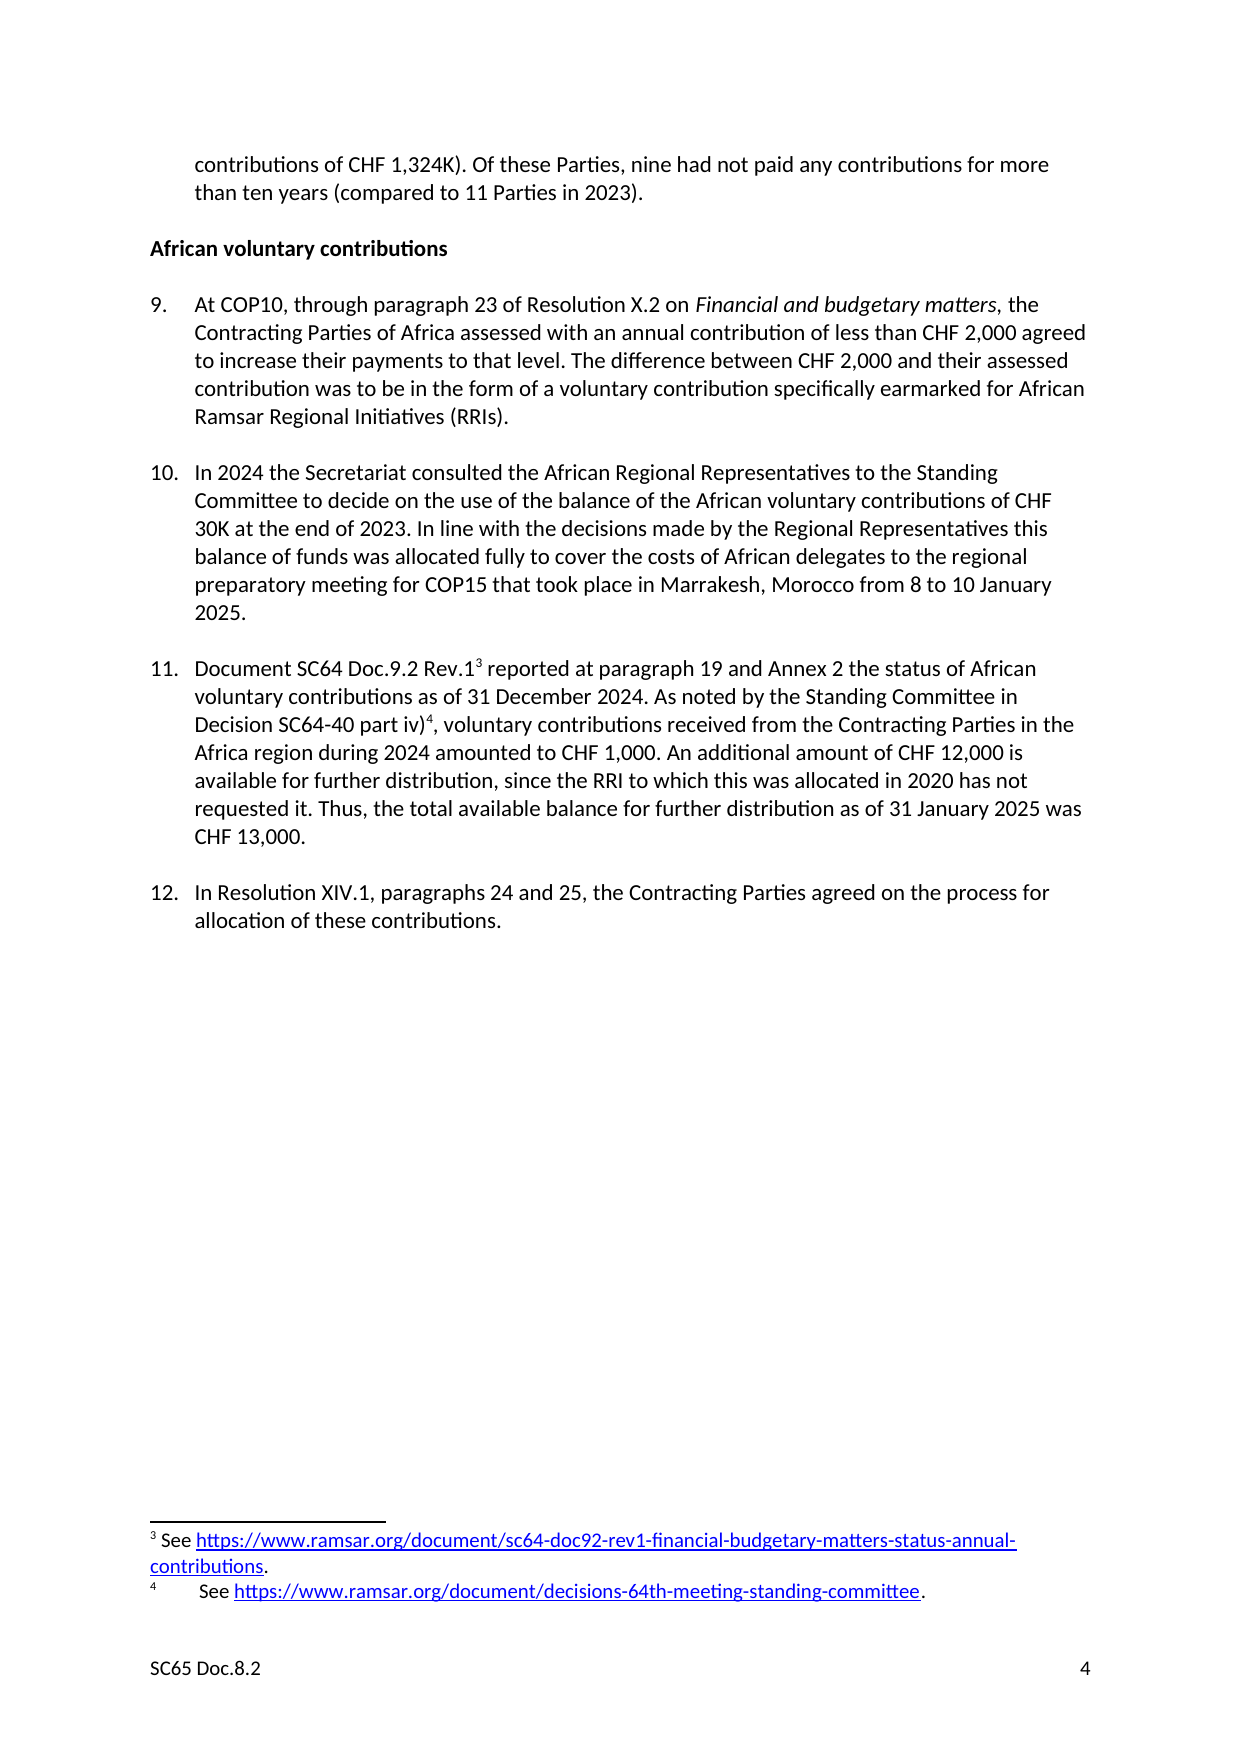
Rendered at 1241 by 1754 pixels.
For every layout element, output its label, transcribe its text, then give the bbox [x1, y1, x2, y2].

text 12. In Resolution XIV.1, paragraphs 24 and 25, the Contracting Parties agreed on the process for allocation of these contributions. [150, 878, 1090, 934]
text 11. Document SC64 Doc.9.2 Rev.1 reported at paragraph 19 and Annex 2 the status of African voluntary contributions as of 31 December 2024. As noted by the Standing Committee in Decision SC64-40 part iv), voluntary contributions received from the Contracting Parties in the Africa region during 2024 amounted to CHF 1,000. An additional amount of CHF 12,000 is available for further distribution, since the RRI to which this was allocated in 2020 has not requested it. Thus, the total available balance for further distribution as of 31 January 2025 was CHF 13,000. [150, 654, 1090, 851]
text 10. In 2024 the Secretariat consulted the African Regional Representatives to the Standing Committee to decide on the use of the balance of the African voluntary contributions of CHF 30K at the end of 2023. In line with the decisions made by the Regional Representatives this balance of funds was allocated fully to cover the costs of African delegates to the regional preparatory meeting for COP15 that took place in Marrakesh, Morocco from 8 to 10 January 2025. [150, 458, 1090, 626]
text 9. At COP10, through paragraph 23 of Resolution X.2 on Financial and budgetary matters, the Contracting Parties of Africa assessed with an annual contribution of less than CHF 2,000 agreed to increase their payments to that level. The difference between CHF 2,000 and their assessed contribution was to be in the form of a voluntary contribution specifically earmarked for African Ramsar Regional Initiatives (RRIs). [150, 290, 1090, 430]
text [150, 150, 1090, 206]
text African voluntary contributions [150, 234, 1090, 262]
